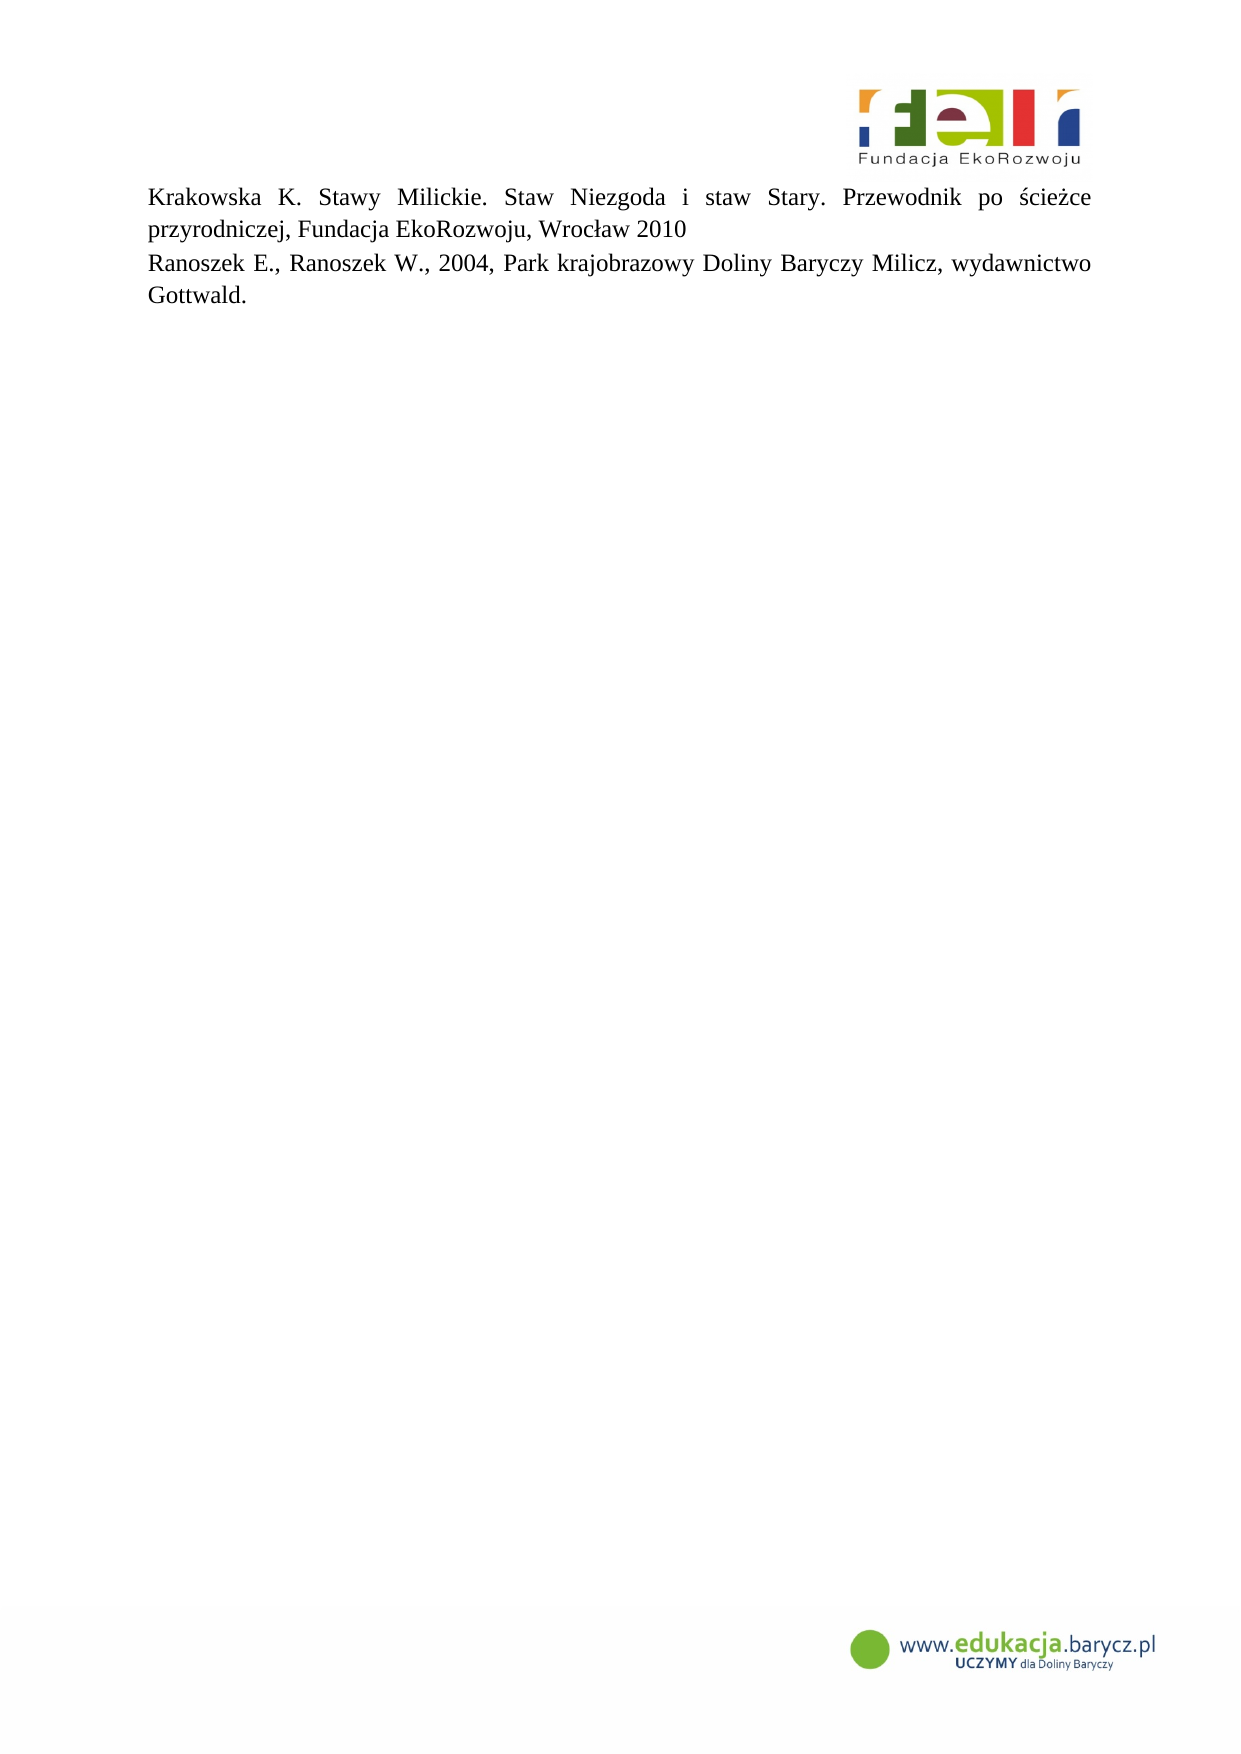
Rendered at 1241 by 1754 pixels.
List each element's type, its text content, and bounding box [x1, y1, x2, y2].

picture [845, 73, 1093, 182]
text Ranoszek E., Ranoszek W., 2004, Park krajobrazowy Doliny Baryczy Milicz, wydawnictwo Gottwald. [148, 248, 1093, 309]
text Krakowska K. Stawy Milickie. Staw Niezgoda i staw Stary. Przewodnik po ścieżce przyrodniczej, Fundacja EkoRozwoju, Wrocław 2010 [148, 182, 1093, 243]
picture [0, 1606, 1241, 1754]
